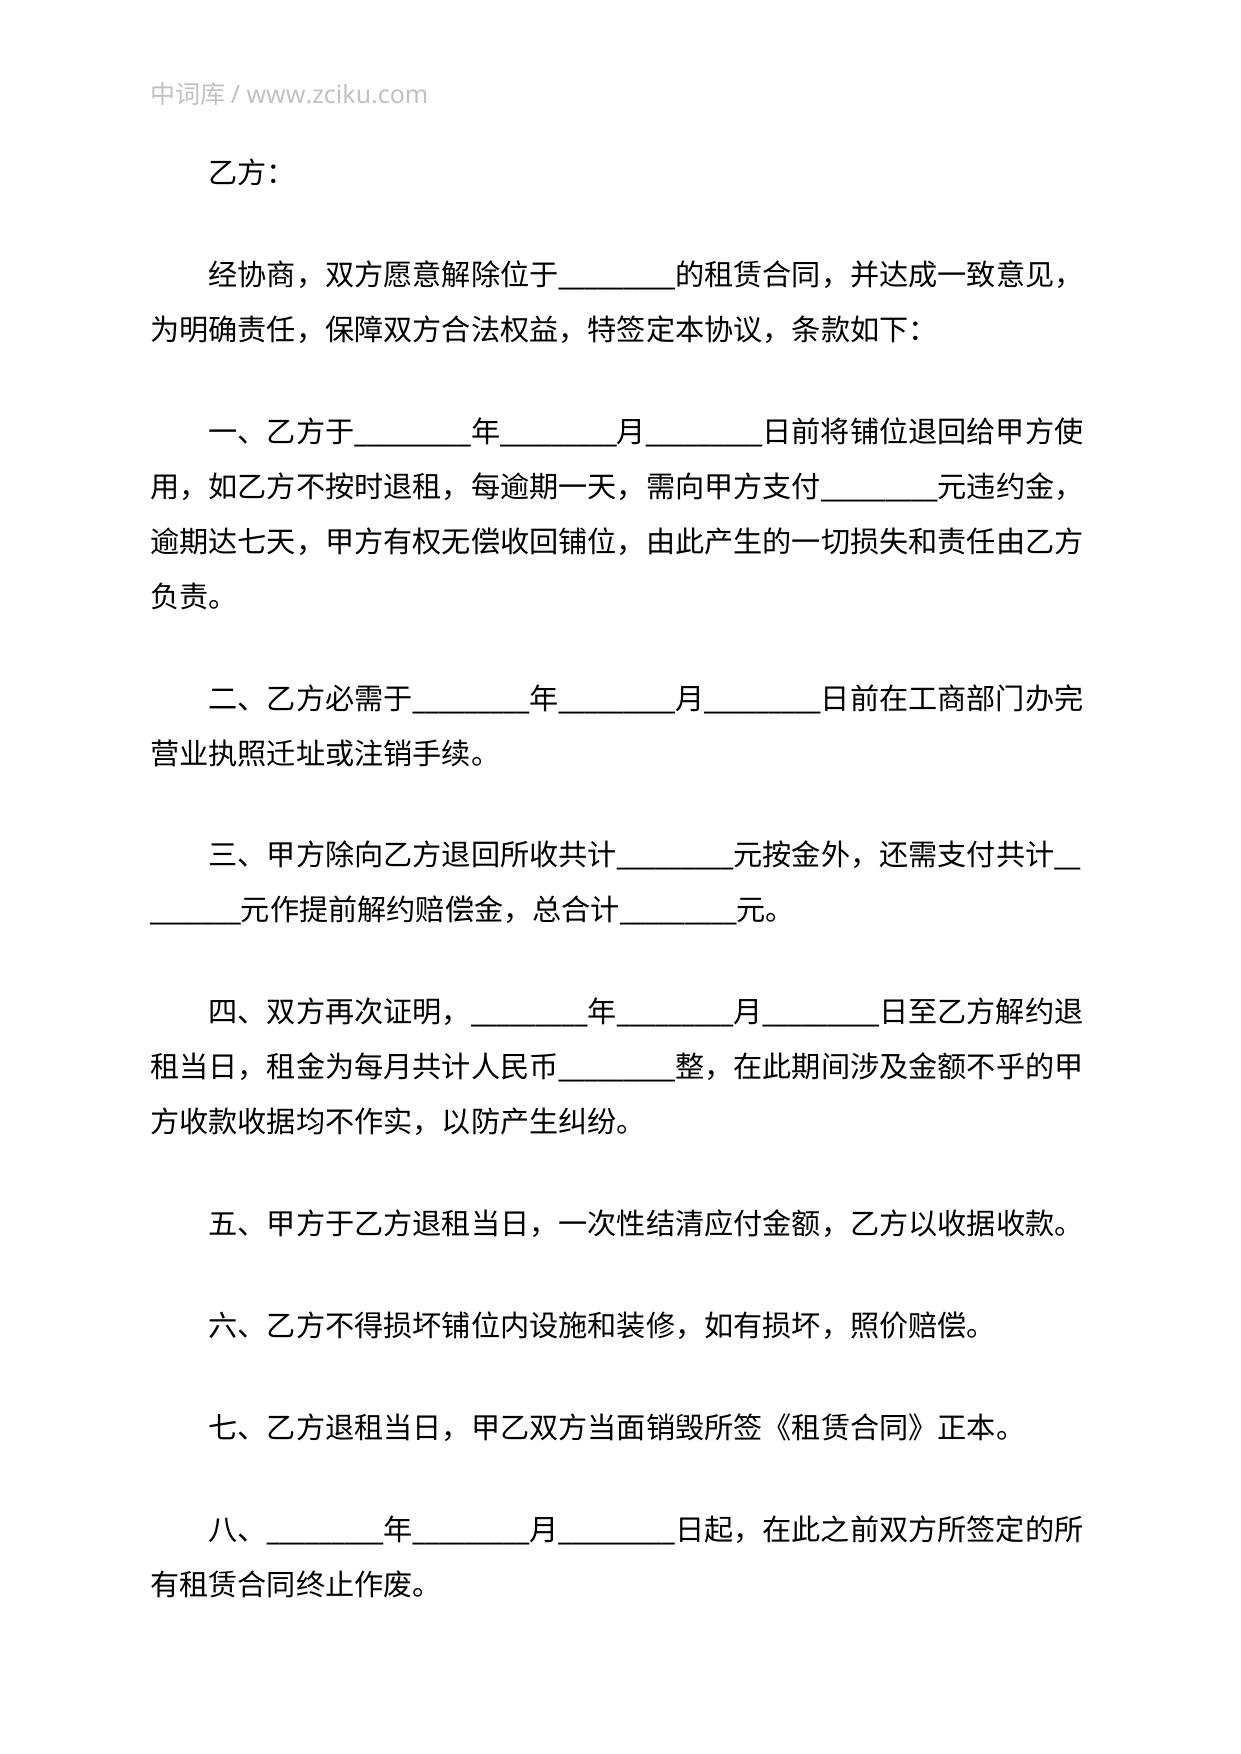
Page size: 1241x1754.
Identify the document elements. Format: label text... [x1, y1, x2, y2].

text 七、乙方退租当日，甲乙双方当面销毁所签《租赁合同》正本。 [150, 1404, 1090, 1447]
text 二、乙方必需于_________年_________月_________日前在工商部门办完营业执照迁址或注销手续。 [150, 675, 1090, 772]
text 六、乙方不得损坏铺位内设施和装修，如有损坏，照价赔偿。 [150, 1302, 1090, 1345]
text 一、乙方于_________年_________月_________日前将铺位退回给甲方使用，如乙方不按时退租，每逾期一天，需向甲方支付_________元违约金，逾期达七天，甲方有权无偿收回铺位，由此产生的一切损失和责任由乙方负责。 [150, 408, 1090, 616]
text 乙方： [150, 150, 1090, 192]
text 经协商，双方愿意解除位于_________的租赁合同，并达成一致意见，为明确责任，保障双方合法权益，特签定本协议，条款如下： [150, 252, 1090, 349]
text 四、双方再次证明，_________年_________月_________日至乙方解约退租当日，租金为每月共计人民币_________整，在此期间涉及金额不乎的甲方收款收据均不作实，以防产生纠纷。 [150, 989, 1090, 1141]
text 五、甲方于乙方退租当日，一次性结清应付金额，乙方以收据收款。 [150, 1201, 1090, 1243]
text 八、_________年_________月_________日起，在此之前双方所签定的所有租赁合同终止作废。 [150, 1506, 1090, 1603]
text 三、甲方除向乙方退回所收共计_________元按金外，还需支付共计_________元作提前解约赔偿金，总合计_________元。 [150, 832, 1090, 929]
